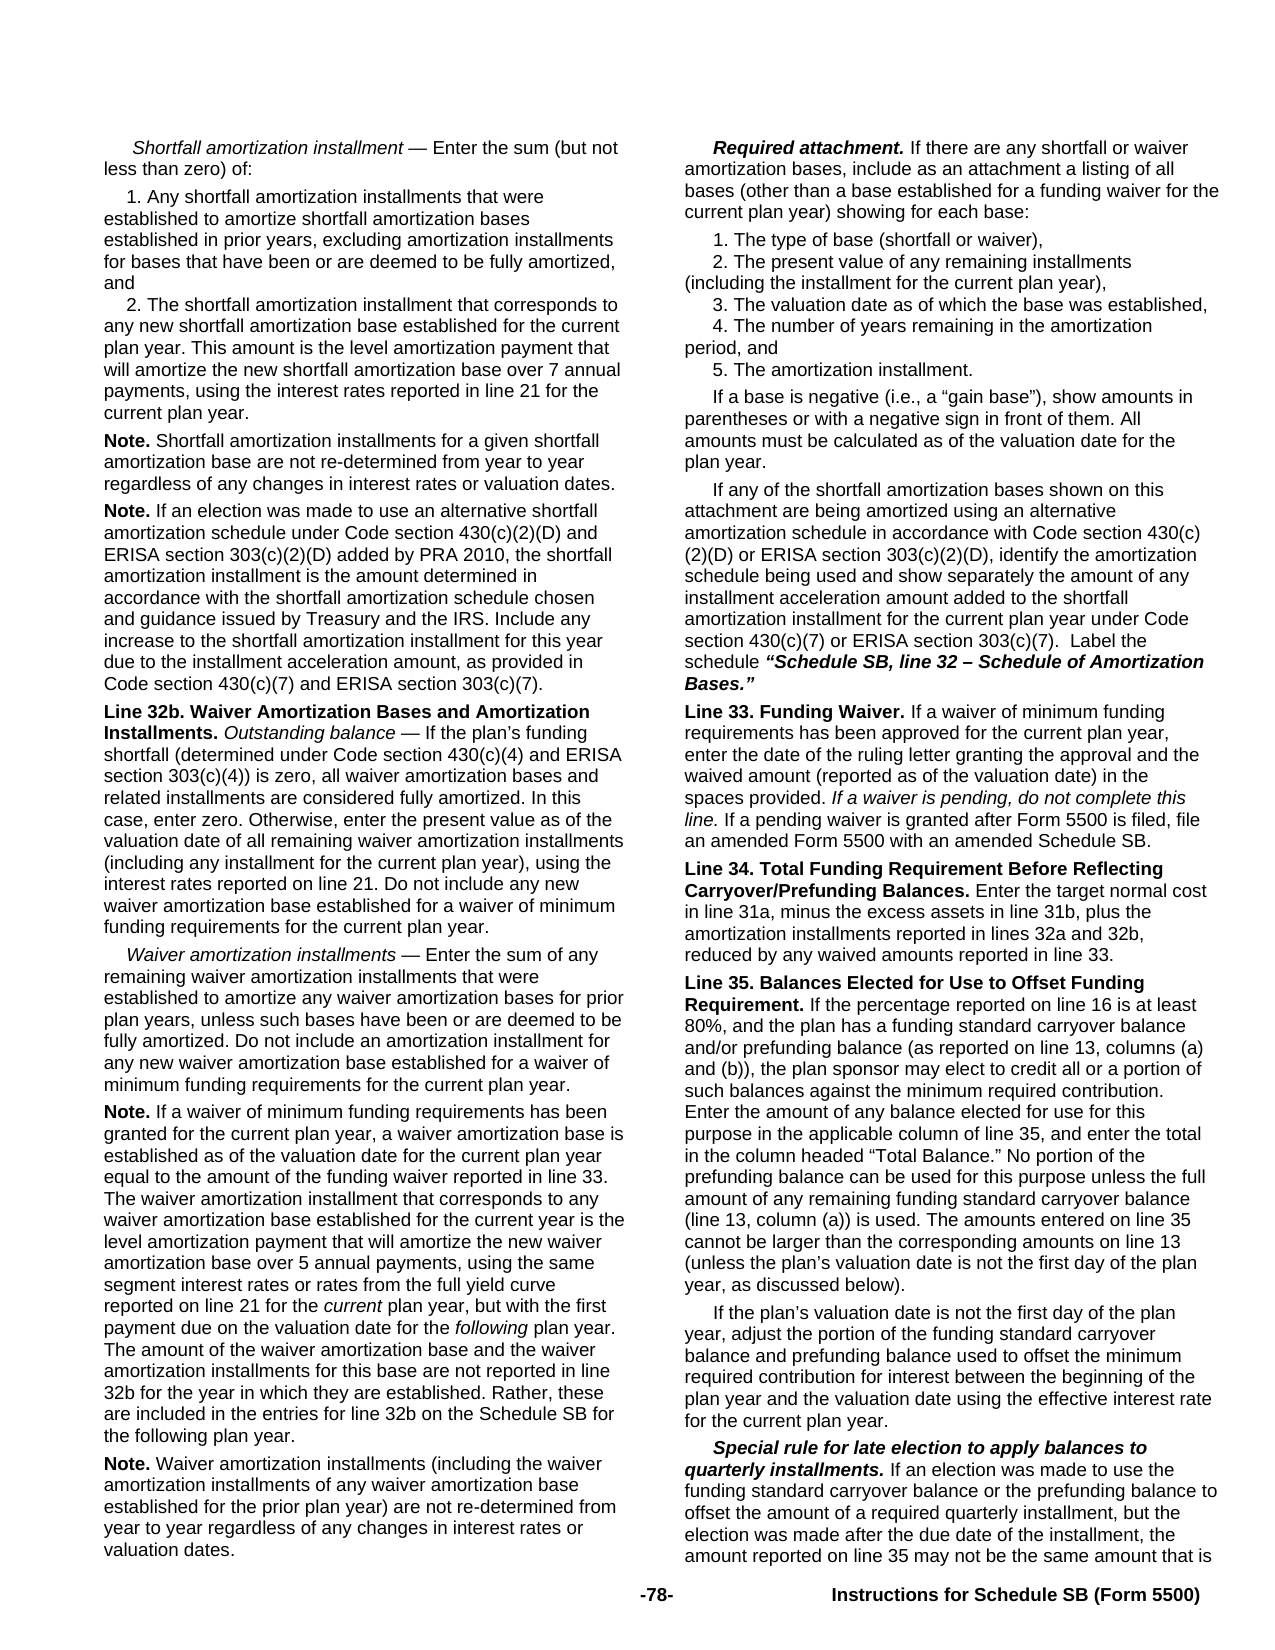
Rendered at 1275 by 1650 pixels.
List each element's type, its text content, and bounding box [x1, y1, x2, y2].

text 2. The present value of any remaining installments (including the installment for the current plan year), [684, 251, 1209, 294]
text Line 33. Funding Waiver. If a waiver of minimum funding requirements has been approved for the current plan year, enter the date of the ruling letter granting the approval and the waived amount (reported as of the valuation date) in the spaces provided. If a waiver is pending, do not complete this line. If a pending waiver is granted after Form 5500 is filed, file an amended Form 5500 with an amended Schedule SB. [684, 701, 1209, 852]
text If any of the shortfall amortization bases shown on this attachment are being amortized using an alternative amortization schedule in accordance with Code section 430(c)(2)(D) or ERISA section 303(c)(2)(D), identify the amortization schedule being used and show separately the amount of any installment acceleration amount added to the shortfall amortization installment for the current plan year under Code section 430(c)(7) or ERISA section 303(c)(7). Label the schedule “Schedule SB, line 32 – Schedule of Amortization Bases.” [684, 479, 1209, 694]
text Note. If an election was made to use an alternative shortfall amortization schedule under Code section 430(c)(2)(D) and ERISA section 303(c)(2)(D) added by PRA 2010, the shortfall amortization installment is the amount determined in accordance with the shortfall amortization schedule chosen and guidance issued by Treasury and the IRS. Include any increase to the shortfall amortization installment for this year due to the installment acceleration amount, as provided in Code section 430(c)(7) and ERISA section 303(c)(7). [103, 500, 628, 694]
text Line 32b. Waiver Amortization Bases and Amortization Installments. Outstanding balance — If the plan’s funding shortfall (determined under Code section 430(c)(4) and ERISA section 303(c)(4)) is zero, all waiver amortization bases and related installments are considered fully amortized. In this case, enter zero. Otherwise, enter the present value as of the valuation date of all remaining waiver amortization installments (including any installment for the current plan year), using the interest rates reported on line 21. Do not include any new waiver amortization base established for a waiver of minimum funding requirements for the current plan year. [103, 701, 628, 938]
text If a base is negative (i.e., a “gain base”), show amounts in parentheses or with a negative sign in front of them. All amounts must be calculated as of the valuation date for the plan year. [684, 386, 1209, 472]
text 3. The valuation date as of which the base was established, [684, 294, 1209, 315]
text 4. The number of years remaining in the amortization period, and [684, 315, 1209, 358]
text Shortfall amortization installment — Enter the sum (but not less than zero) of: [103, 137, 639, 180]
text Required attachment. If there are any shortfall or waiver amortization bases, include as an attachment a listing of all bases (other than a base established for a funding waiver for the current plan year) showing for each base: [684, 137, 1224, 223]
text Line 35. Balances Elected for Use to Offset Funding Requirement. If the percentage reported on line 16 is at least 80%, and the plan has a funding standard carryover balance and/or prefunding balance (as reported on line 13, columns (a) and (b)), the plan sponsor may elect to credit all or a portion of such balances against the minimum required contribution. Enter the amount of any balance elected for use for this purpose in the applicable column of line 35, and enter the total in the column headed “Total Balance.” No portion of the prefunding balance can be used for this purpose unless the full amount of any remaining funding standard carryover balance (line 13, column (a)) is used. The amounts entered on line 35 cannot be larger than the corresponding amounts on line 13 (unless the plan’s valuation date is not the first day of the plan year, as discussed below). [684, 972, 1209, 1295]
text 5. The amortization installment. [684, 358, 1209, 380]
text If the plan’s valuation date is not the first day of the plan year, adjust the portion of the funding standard carryover balance and prefunding balance used to offset the minimum required contribution for interest between the beginning of the plan year and the valuation date using the effective interest rate for the current plan year. [684, 1302, 1219, 1431]
text 1. Any shortfall amortization installments that were established to amortize shortfall amortization bases established in prior years, excluding amortization installments for bases that have been or are deemed to be fully amortized, and [103, 186, 628, 294]
text Waiver amortization installments — Enter the sum of any remaining waiver amortization installments that were established to amortize any waiver amortization bases for prior plan years, unless such bases have been or are deemed to be fully amortized. Do not include an amortization installment for any new waiver amortization base established for a waiver of minimum funding requirements for the current plan year. [103, 944, 639, 1095]
text Note. If a waiver of minimum funding requirements has been granted for the current plan year, a waiver amortization base is established as of the valuation date for the current plan year equal to the amount of the funding waiver reported in line 33. The waiver amortization installment that corresponds to any waiver amortization base established for the current year is the level amortization payment that will amortize the new waiver amortization base over 5 annual payments, using the same segment interest rates or rates from the full yield curve reported on line 21 for the current plan year, but with the first payment due on the valuation date for the following plan year. The amount of the waiver amortization base and the waiver amortization installments for this base are not reported in line 32b for the year in which they are established. Rather, these are included in the entries for line 32b on the Schedule SB for the following plan year. [103, 1101, 628, 1446]
text Note. Shortfall amortization installments for a given shortfall amortization base are not re-determined from year to year regardless of any changes in interest rates or valuation dates. [103, 429, 628, 494]
text 2. The shortfall amortization installment that corresponds to any new shortfall amortization base established for the current plan year. This amount is the level amortization payment that will amortize the new shortfall amortization base over 7 annual payments, using the interest rates reported in line 21 for the current plan year. [103, 294, 628, 423]
text Line 34. Total Funding Requirement Before Reflecting Carryover/Prefunding Balances. Enter the target normal cost in line 31a, minus the excess assets in line 31b, plus the amortization installments reported in lines 32a and 32b, reduced by any waived amounts reported in line 33. [684, 858, 1209, 966]
text 1. The type of base (shortfall or waiver), [684, 229, 1209, 251]
text Note. Waiver amortization installments (including the waiver amortization installments of any waiver amortization base established for the prior plan year) are not re-determined from year to year regardless of any changes in interest rates or valuation dates. [103, 1452, 643, 1560]
